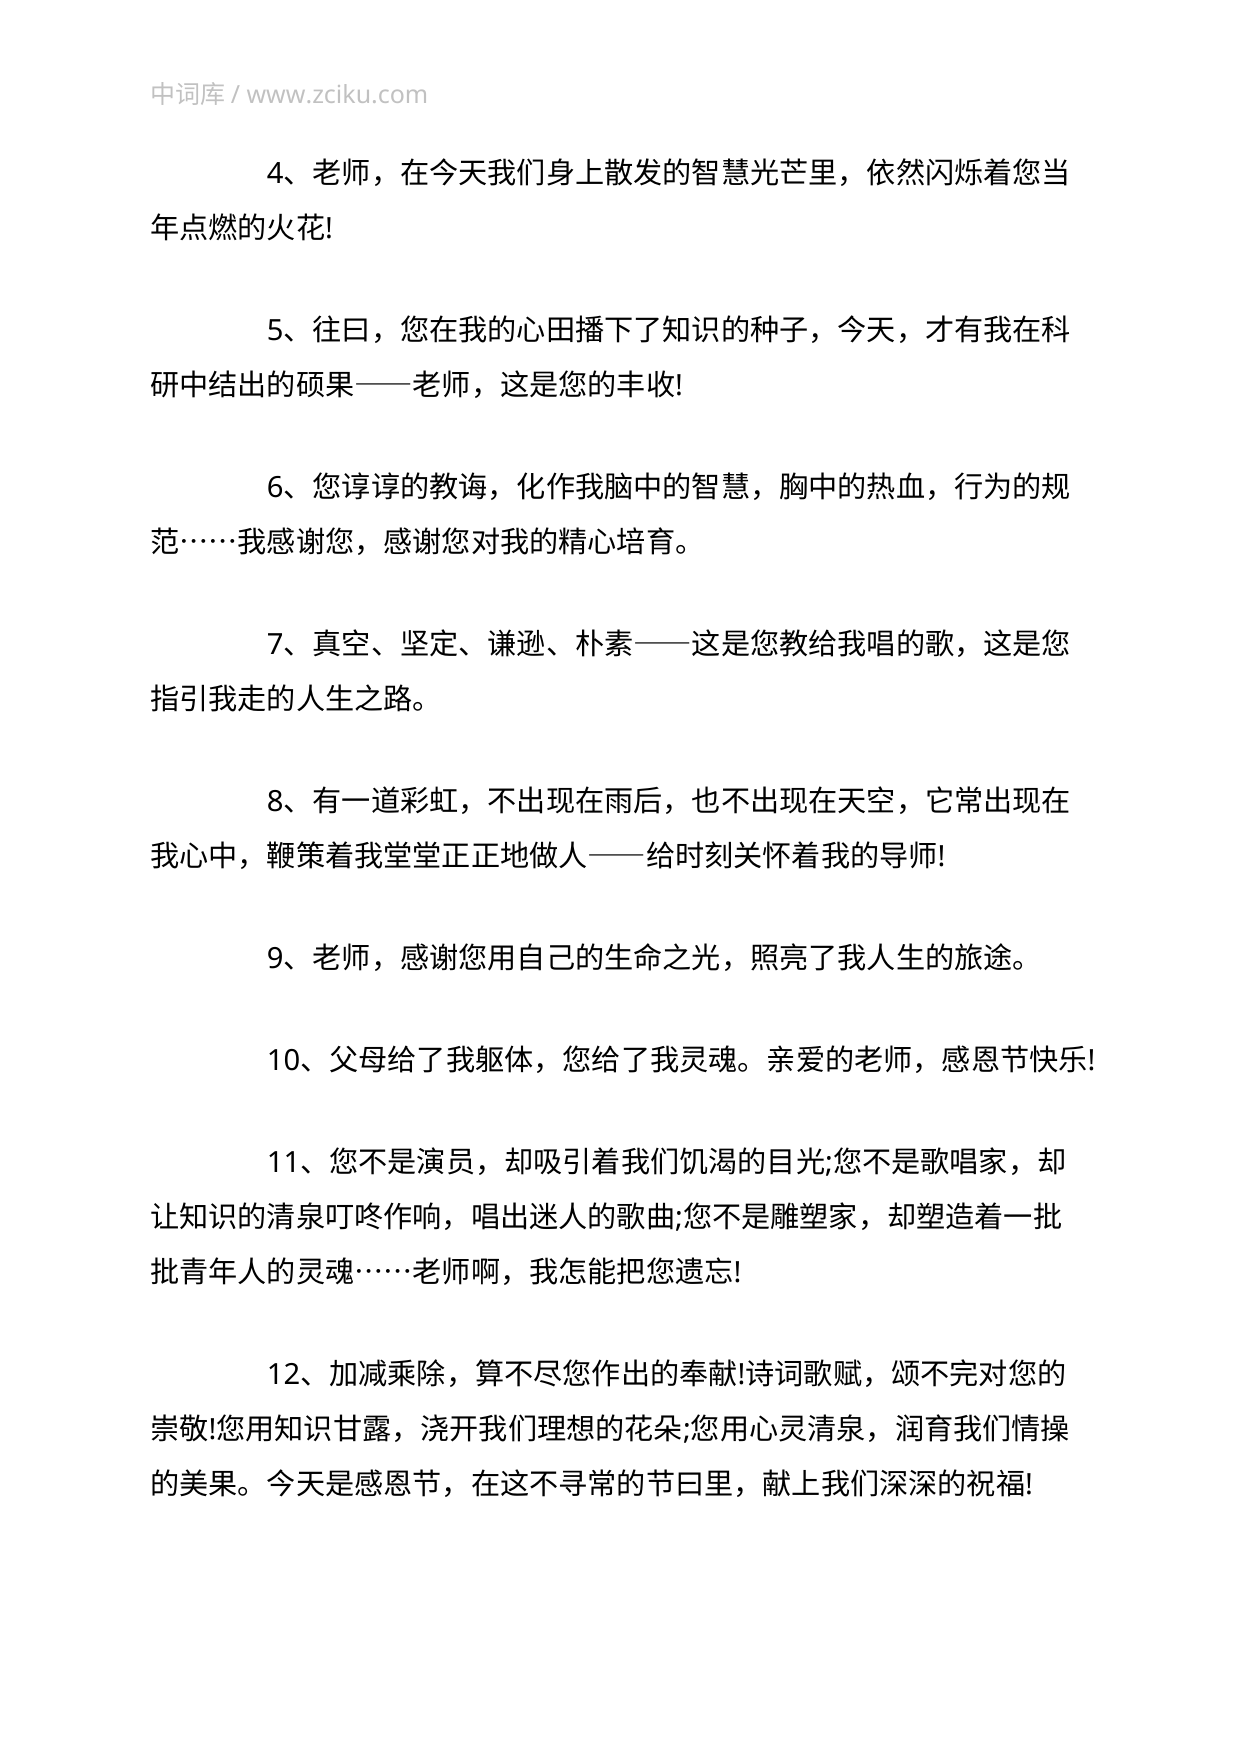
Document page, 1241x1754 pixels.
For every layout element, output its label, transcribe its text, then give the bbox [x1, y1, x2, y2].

text 9、老师，感谢您用自己的生命之光，照亮了我人生的旅途。 [150, 934, 1090, 977]
text 8、有一道彩虹，不出现在雨后，也不出现在天空，它常出现在我心中，鞭策着我堂堂正正地做人――给时刻关怀着我的导师! [150, 777, 1090, 875]
text 12、加减乘除，算不尽您作出的奉献!诗词歌赋，颂不完对您的崇敬!您用知识甘露，浇开我们理想的花朵;您用心灵清泉，润育我们情操的美果。今天是感恩节，在这不寻常的节曰里，献上我们深深的祝福! [150, 1350, 1090, 1503]
text 11、您不是演员，却吸引着我们饥渴的目光;您不是歌唱家，却让知识的清泉叮咚作响，唱出迷人的歌曲;您不是雕塑家，却塑造着一批批青年人的灵魂……老师啊，我怎能把您遗忘! [150, 1138, 1090, 1291]
text 5、往曰，您在我的心田播下了知识的种子，今天，才有我在科研中结出的硕果――老师，这是您的丰收! [150, 307, 1090, 404]
text 10、父母给了我躯体，您给了我灵魂。亲爱的老师，感恩节快乐! [150, 1036, 1090, 1079]
text 6、您谆谆的教诲，化作我脑中的智慧，胸中的热血，行为的规范……我感谢您，感谢您对我的精心培育。 [150, 464, 1090, 561]
text 4、老师，在今天我们身上散发的智慧光芒里，依然闪烁着您当年点燃的火花! [150, 150, 1090, 247]
text 7、真空、坚定、谦逊、朴素――这是您教给我唱的歌，这是您指引我走的人生之路。 [150, 621, 1090, 718]
